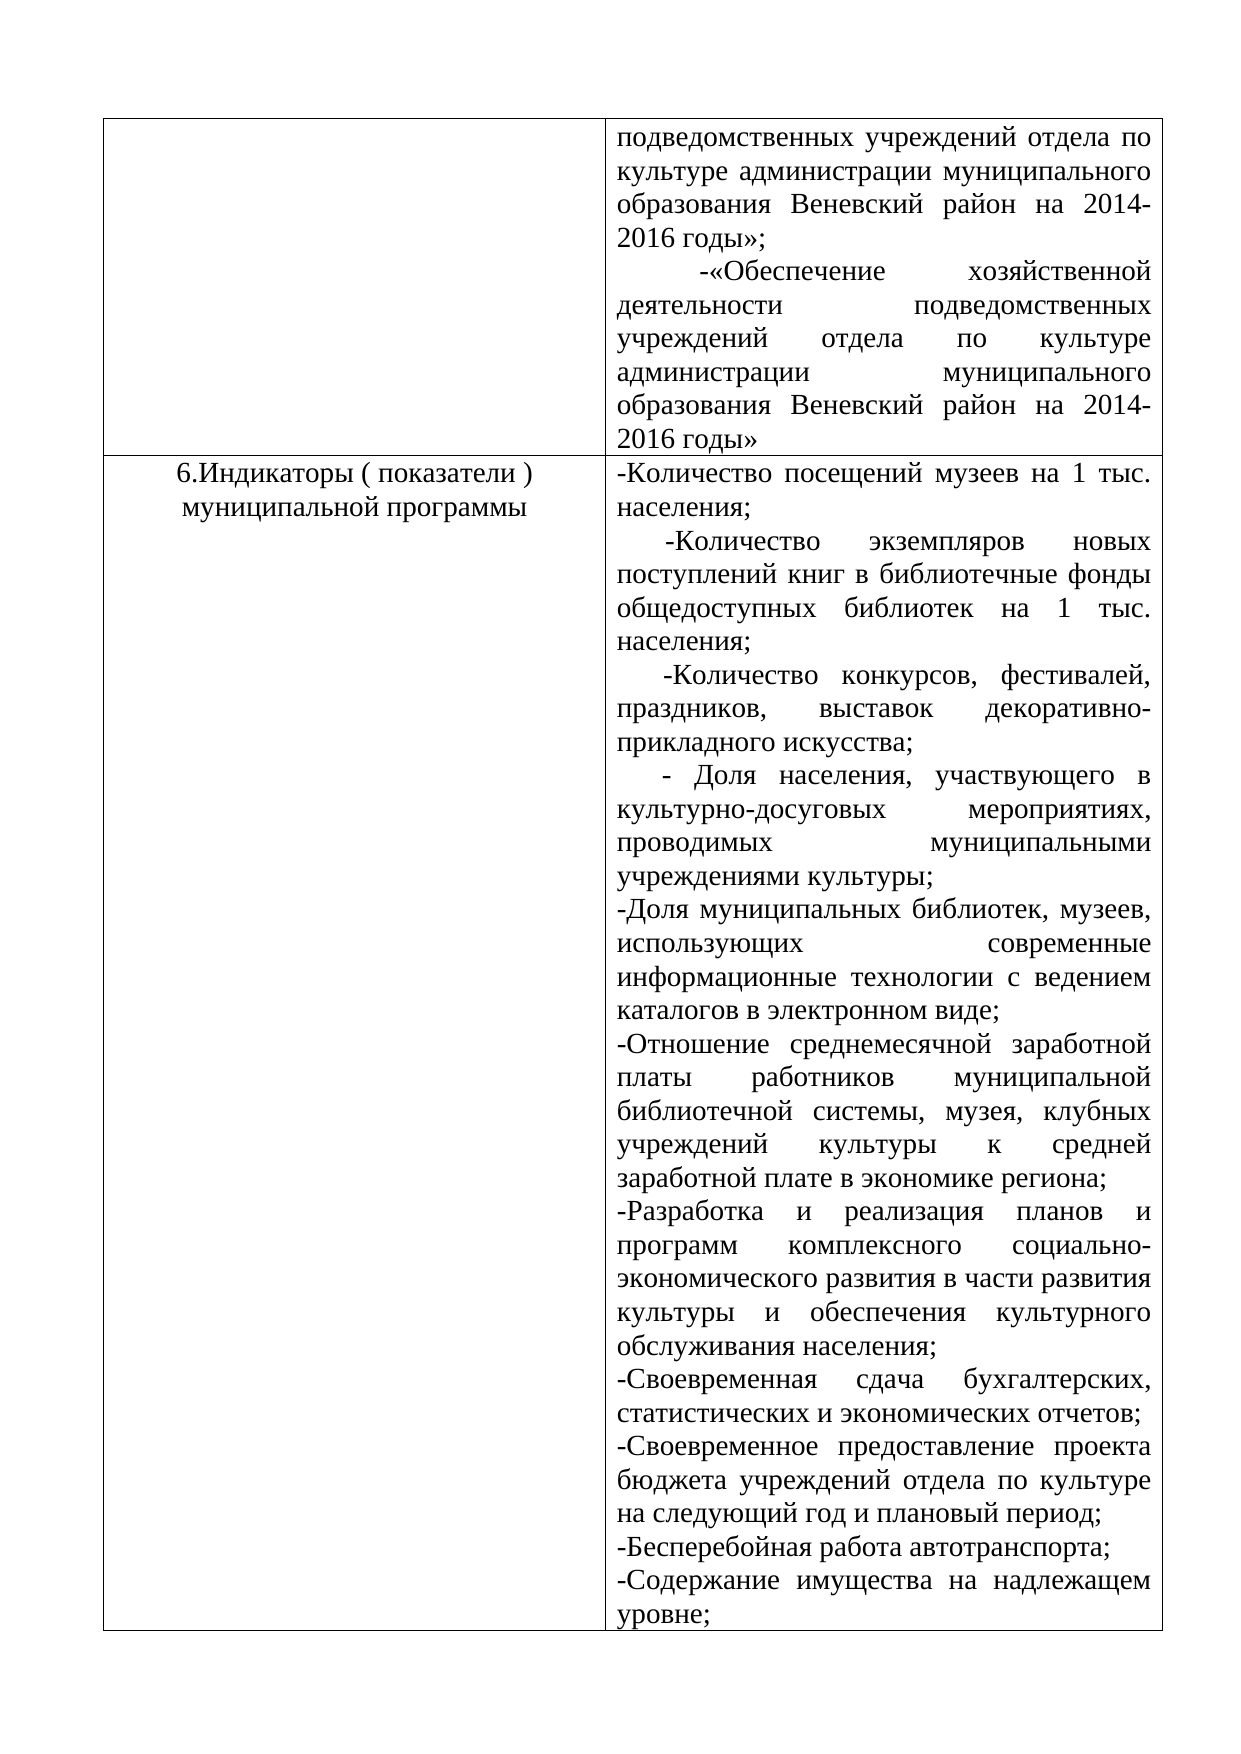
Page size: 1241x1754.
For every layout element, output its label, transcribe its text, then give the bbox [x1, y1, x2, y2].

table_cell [104, 119, 605, 454]
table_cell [104, 456, 605, 1629]
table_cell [606, 119, 1162, 454]
